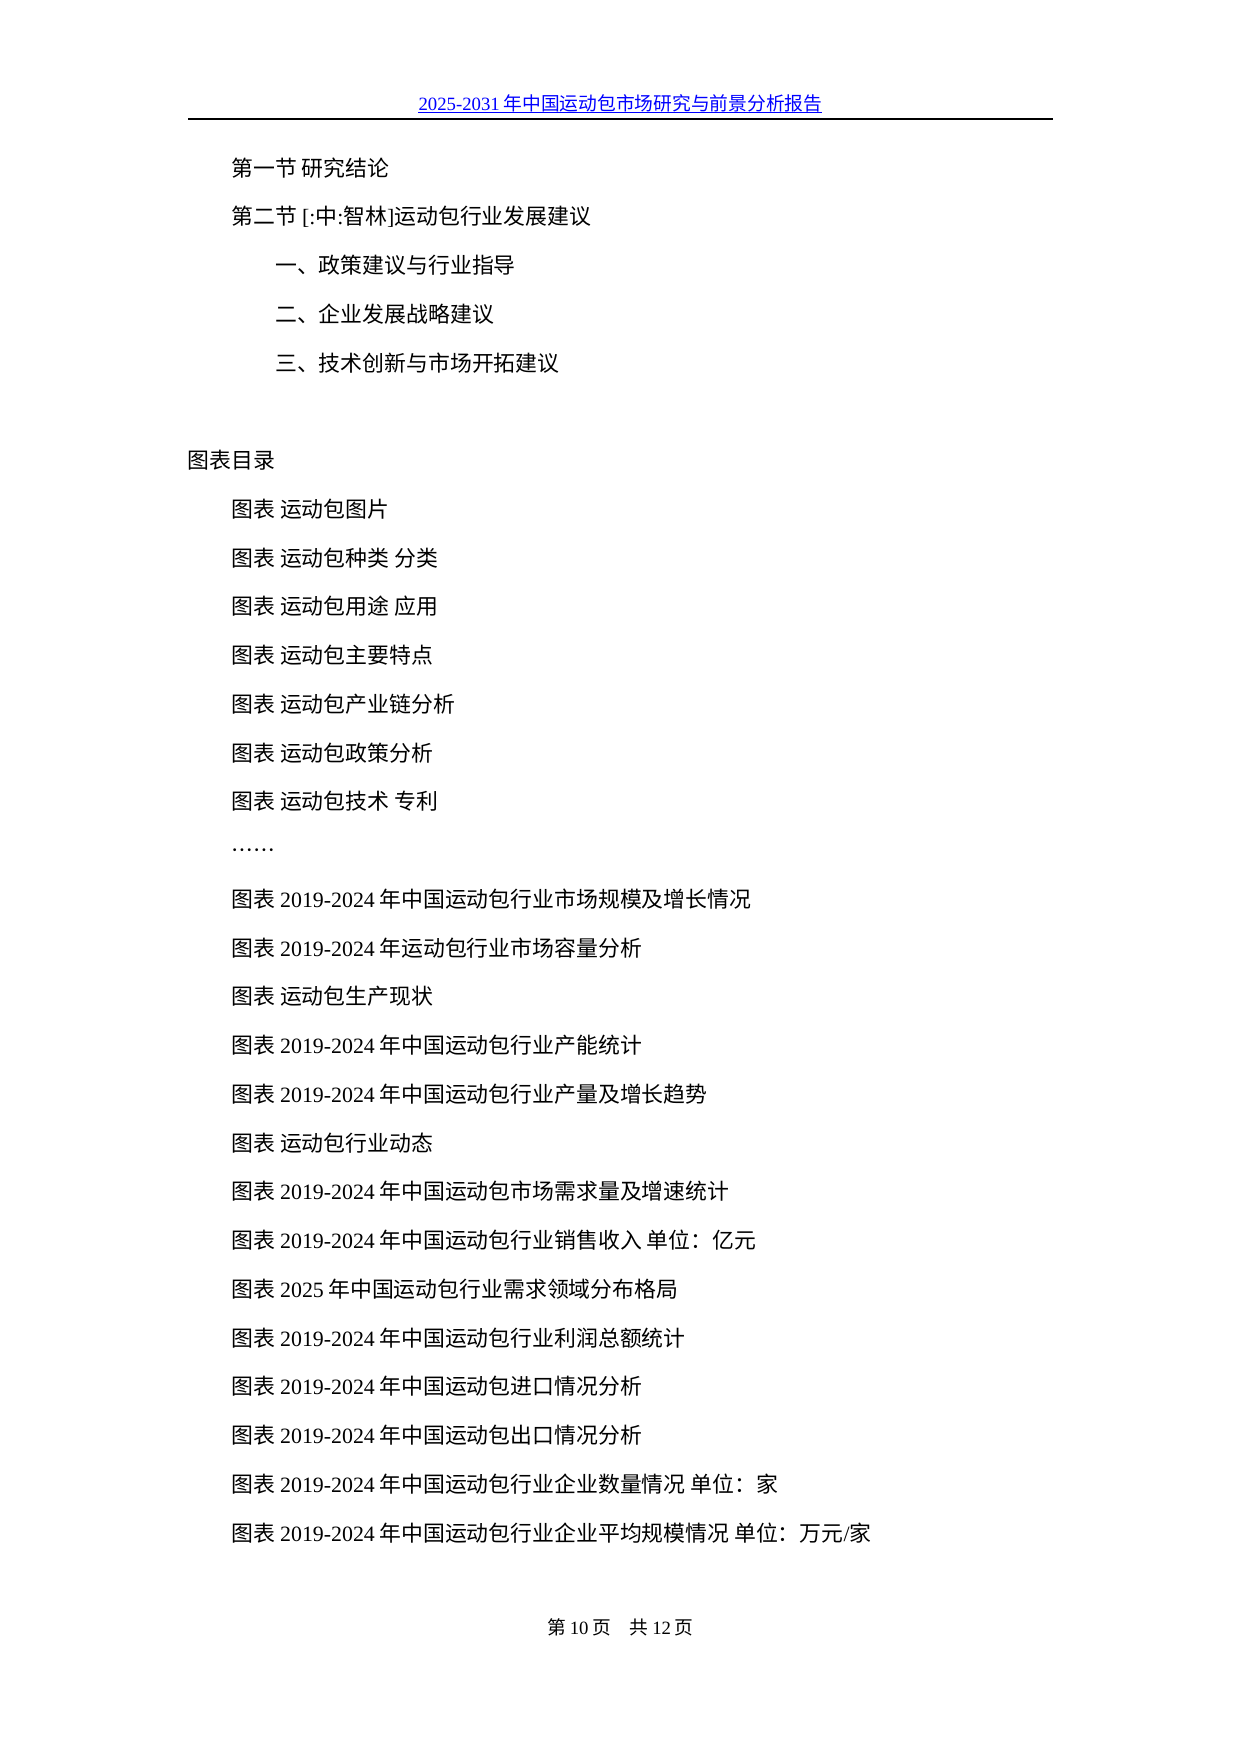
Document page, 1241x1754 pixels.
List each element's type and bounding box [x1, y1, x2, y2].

text [187, 150, 1053, 1548]
